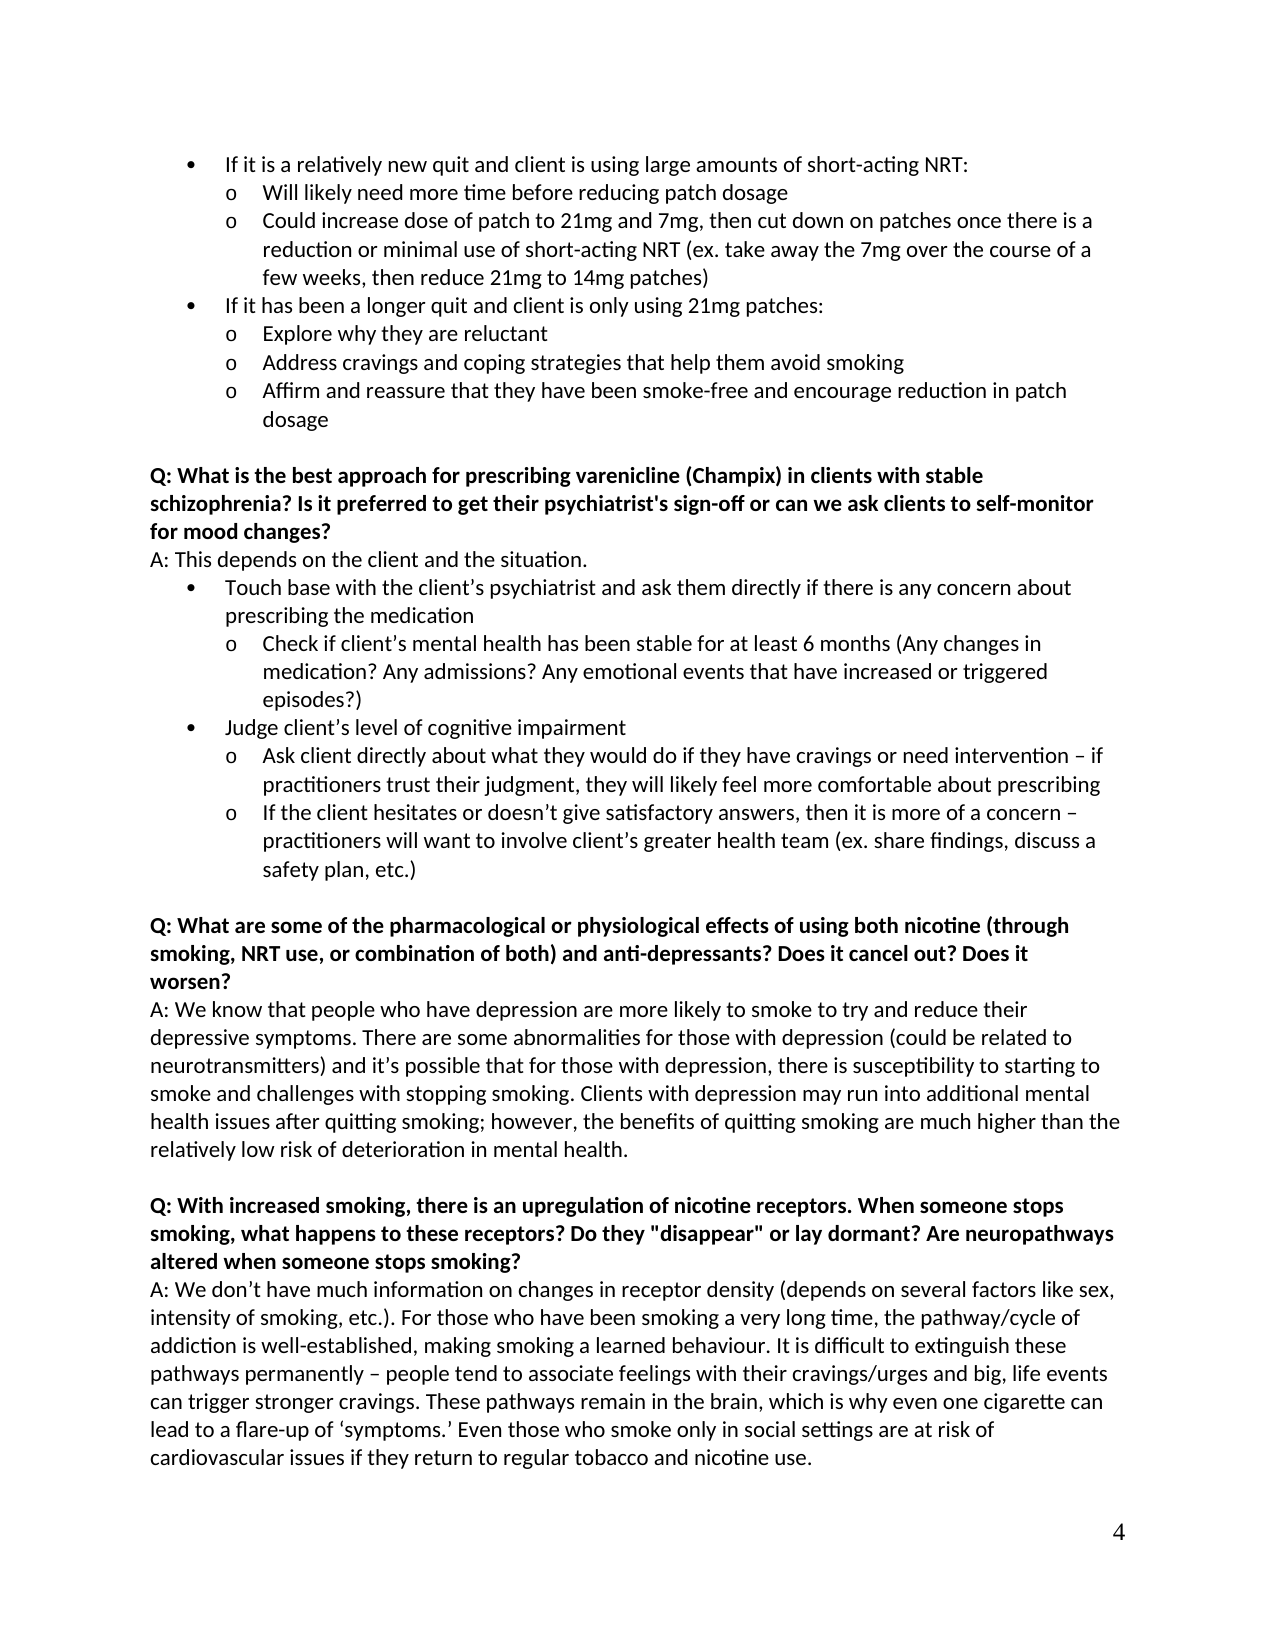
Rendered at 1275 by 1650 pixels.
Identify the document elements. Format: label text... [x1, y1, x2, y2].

text A: This depends on the client and the situation. [150, 545, 1125, 573]
list Check if client’s mental health has been stable for at least 6 months (Any changes in medication? Any admissions? Any emotional events that have increased or triggered episodes?) [225, 629, 1125, 713]
list Affirm and reassure that they have been smoke-free and encourage reduction in patch dosage [225, 376, 1125, 433]
list Ask client directly about what they would do if they have cravings or need intervention – if practitioners trust their judgment, they will likely feel more comfortable about prescribing [225, 742, 1125, 798]
list Will likely need more time before reducing patch dosage [225, 178, 1125, 207]
list Touch base with the client’s psychiatrist and ask them directly if there is any concern about prescribing the medication [187, 573, 1125, 629]
text A: We know that people who have depression are more likely to smoke to try and reduce their depressive symptoms. There are some abnormalities for those with depression (could be related to neurotransmitters) and it’s possible that for those with depression, there is susceptibility to starting to smoke and challenges with stopping smoking. Clients with depression may run into additional mental health issues after quitting smoking; however, the benefits of quitting smoking are much higher than the relatively low risk of deterioration in mental health. [150, 995, 1125, 1163]
text Q: What is the best approach for prescribing varenicline (Champix) in clients with stable schizophrenia? Is it preferred to get their psychiatrist's sign-off or can we ask clients to self-monitor for mood changes? [150, 461, 1125, 545]
list Explore why they are reluctant [225, 319, 1125, 348]
text Q: With increased smoking, there is an upregulation of nicotine receptors. When someone stops smoking, what happens to these receptors? Do they "disappear" or lay dormant? Are neuropathways altered when someone stops smoking? [150, 1191, 1125, 1275]
text Q: What are some of the pharmacological or physiological effects of using both nicotine (through smoking, NRT use, or combination of both) and anti-depressants? Does it cancel out? Does it worsen? [150, 911, 1125, 995]
list Address cravings and coping strategies that help them avoid smoking [225, 348, 1125, 376]
list If it is a relatively new quit and client is using large amounts of short-acting NRT: [187, 150, 1125, 178]
list Could increase dose of patch to 21mg and 7mg, then cut down on patches once there is a reduction or minimal use of short-acting NRT (ex. take away the 7mg over the course of a few weeks, then reduce 21mg to 14mg patches) [225, 207, 1125, 291]
list Judge client’s level of cognitive impairment [187, 713, 1125, 742]
list If it has been a longer quit and client is only using 21mg patches: [187, 291, 1125, 319]
list If the client hesitates or doesn’t give satisfactory answers, then it is more of a concern – practitioners will want to involve client’s greater health team (ex. share findings, discuss a safety plan, etc.) [225, 798, 1125, 883]
text A: We don’t have much information on changes in receptor density (depends on several factors like sex, intensity of smoking, etc.). For those who have been smoking a very long time, the pathway/cycle of addiction is well-established, making smoking a learned behaviour. It is difficult to extinguish these pathways permanently – people tend to associate feelings with their cravings/urges and big, life events can trigger stronger cravings. These pathways remain in the brain, which is why even one cigarette can lead to a flare-up of ‘symptoms.’ Even those who smoke only in social settings are at risk of cardiovascular issues if they return to regular tobacco and nicotine use. [150, 1275, 1125, 1471]
